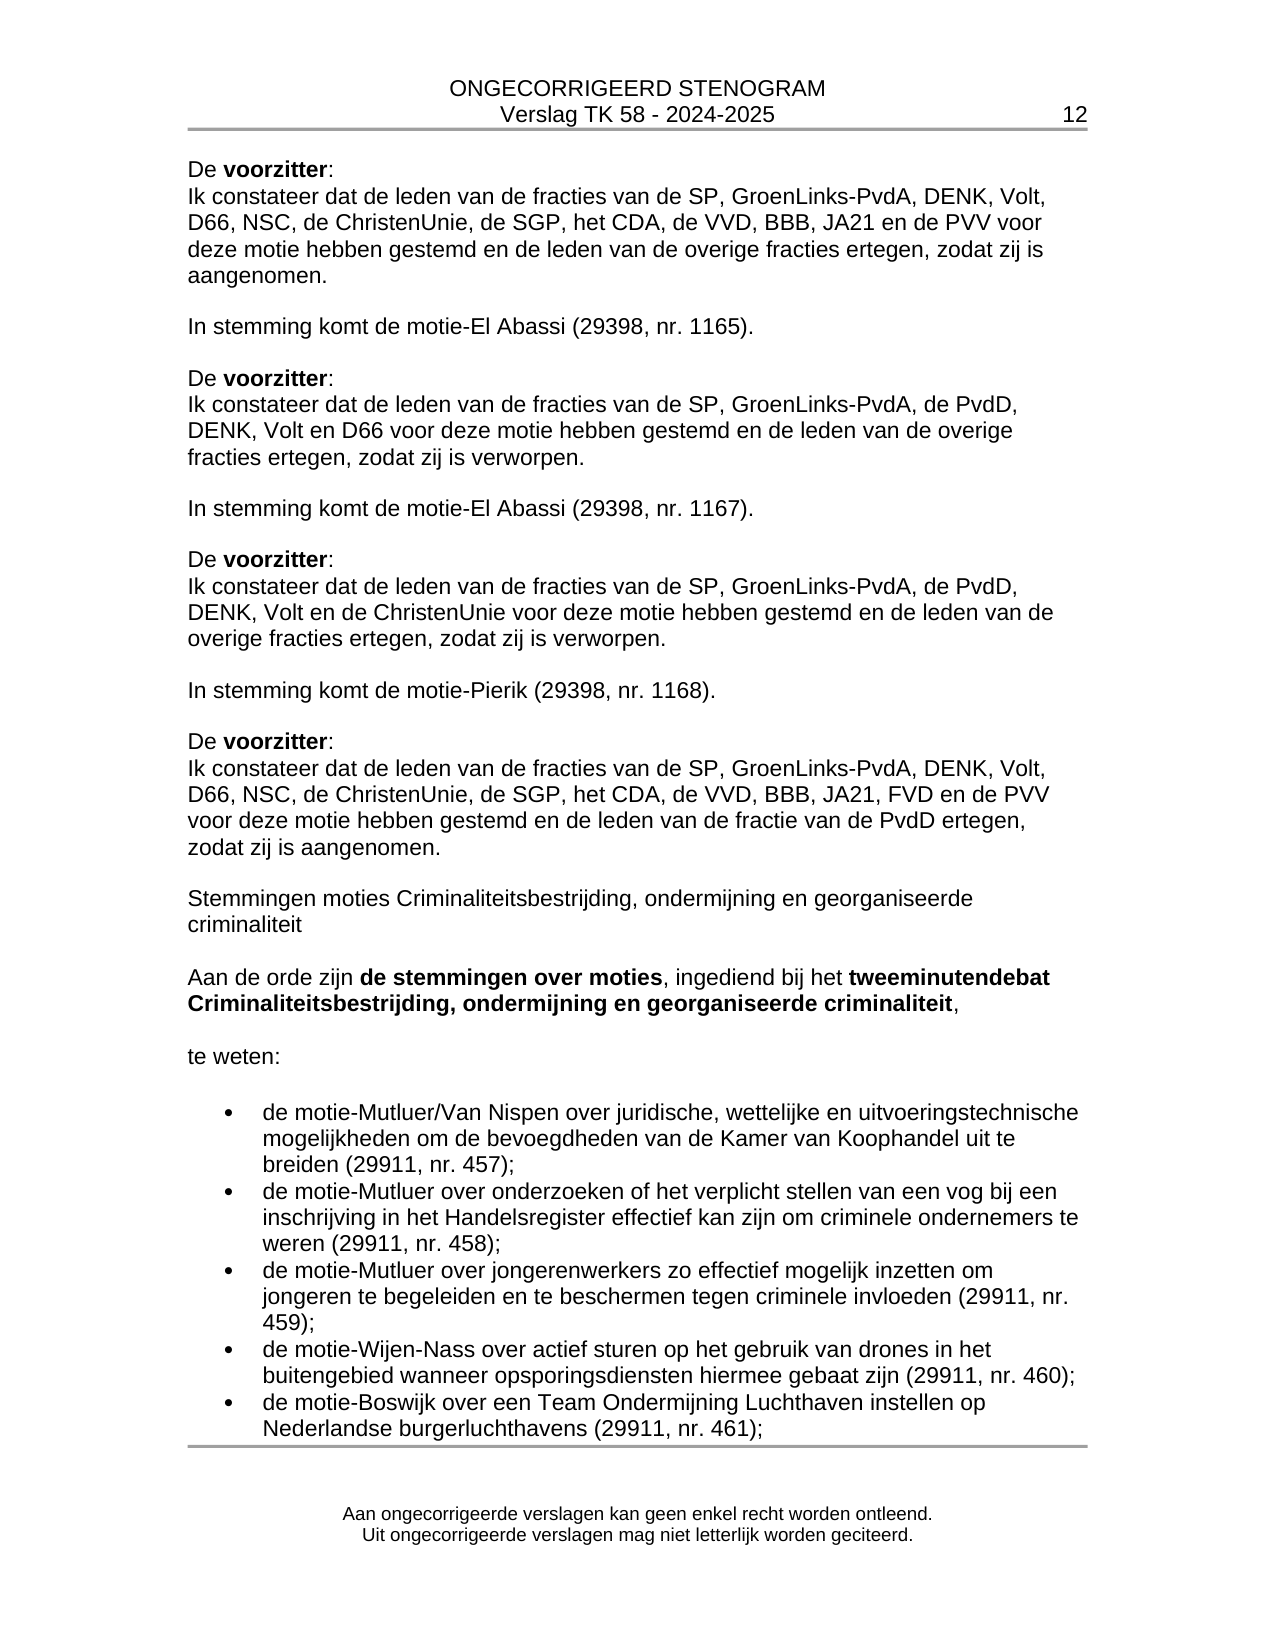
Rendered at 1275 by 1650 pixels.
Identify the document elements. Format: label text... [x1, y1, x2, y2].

list de motie-Mutluer over onderzoeken of het verplicht stellen van een vog bij een inschrijving in het Handelsregister effectief kan zijn om criminele ondernemers te weren (29911, nr. 458); [225, 1178, 1087, 1257]
list de motie-Wijen-Nass over actief sturen op het gebruik van drones in het buitengebied wanneer opsporingsdiensten hiermee gebaat zijn (29911, nr. 460); [225, 1336, 1087, 1388]
text De voorzitter: Ik constateer dat de leden van de fracties van de SP, GroenLinks-PvdA, DENK, Volt, D66, NSC, de ChristenUnie, de SGP, het CDA, de VVD, BBB, JA21, FVD en de PVV voor deze motie hebben gestemd en de leden van de fractie van de PvdD ertegen, zodat zij is aangenomen. [187, 728, 1087, 860]
text Stemmingen moties Criminaliteitsbestrijding, ondermijning en georganiseerde criminaliteit Aan de orde zijn de stemmingen over moties, ingediend bij het tweeminutendebat Criminaliteitsbestrijding, ondermijning en georganiseerde criminaliteit, te weten: [187, 885, 1087, 1069]
text In stemming komt de motie-El Abassi (29398, nr. 1165). [187, 313, 1087, 339]
text De voorzitter: Ik constateer dat de leden van de fracties van de SP, GroenLinks-PvdA, de PvdD, DENK, Volt en D66 voor deze motie hebben gestemd en de leden van de overige fracties ertegen, zodat zij is verworpen. [187, 364, 1087, 470]
list de motie-Mutluer/Van Nispen over juridische, wettelijke en uitvoeringstechnische mogelijkheden om de bevoegdheden van de Kamer van Koophandel uit te breiden (29911, nr. 457); [225, 1098, 1087, 1178]
text In stemming komt de motie-Pierik (29398, nr. 1168). [187, 677, 1087, 703]
text De voorzitter: Ik constateer dat de leden van de fracties van de SP, GroenLinks-PvdA, DENK, Volt, D66, NSC, de ChristenUnie, de SGP, het CDA, de VVD, BBB, JA21 en de PVV voor deze motie hebben gestemd en de leden van de overige fracties ertegen, zodat zij is aangenomen. [187, 156, 1087, 288]
list de motie-Boswijk over een Team Ondermijning Luchthaven instellen op Nederlandse burgerluchthavens (29911, nr. 461); [225, 1388, 1087, 1441]
text In stemming komt de motie-El Abassi (29398, nr. 1167). [187, 495, 1087, 521]
list de motie-Mutluer over jongerenwerkers zo effectief mogelijk inzetten om jongeren te begeleiden en te beschermen tegen criminele invloeden (29911, nr. 459); [225, 1257, 1087, 1336]
text De voorzitter: Ik constateer dat de leden van de fracties van de SP, GroenLinks-PvdA, de PvdD, DENK, Volt en de ChristenUnie voor deze motie hebben gestemd en de leden van de overige fracties ertegen, zodat zij is verworpen. [187, 546, 1087, 652]
